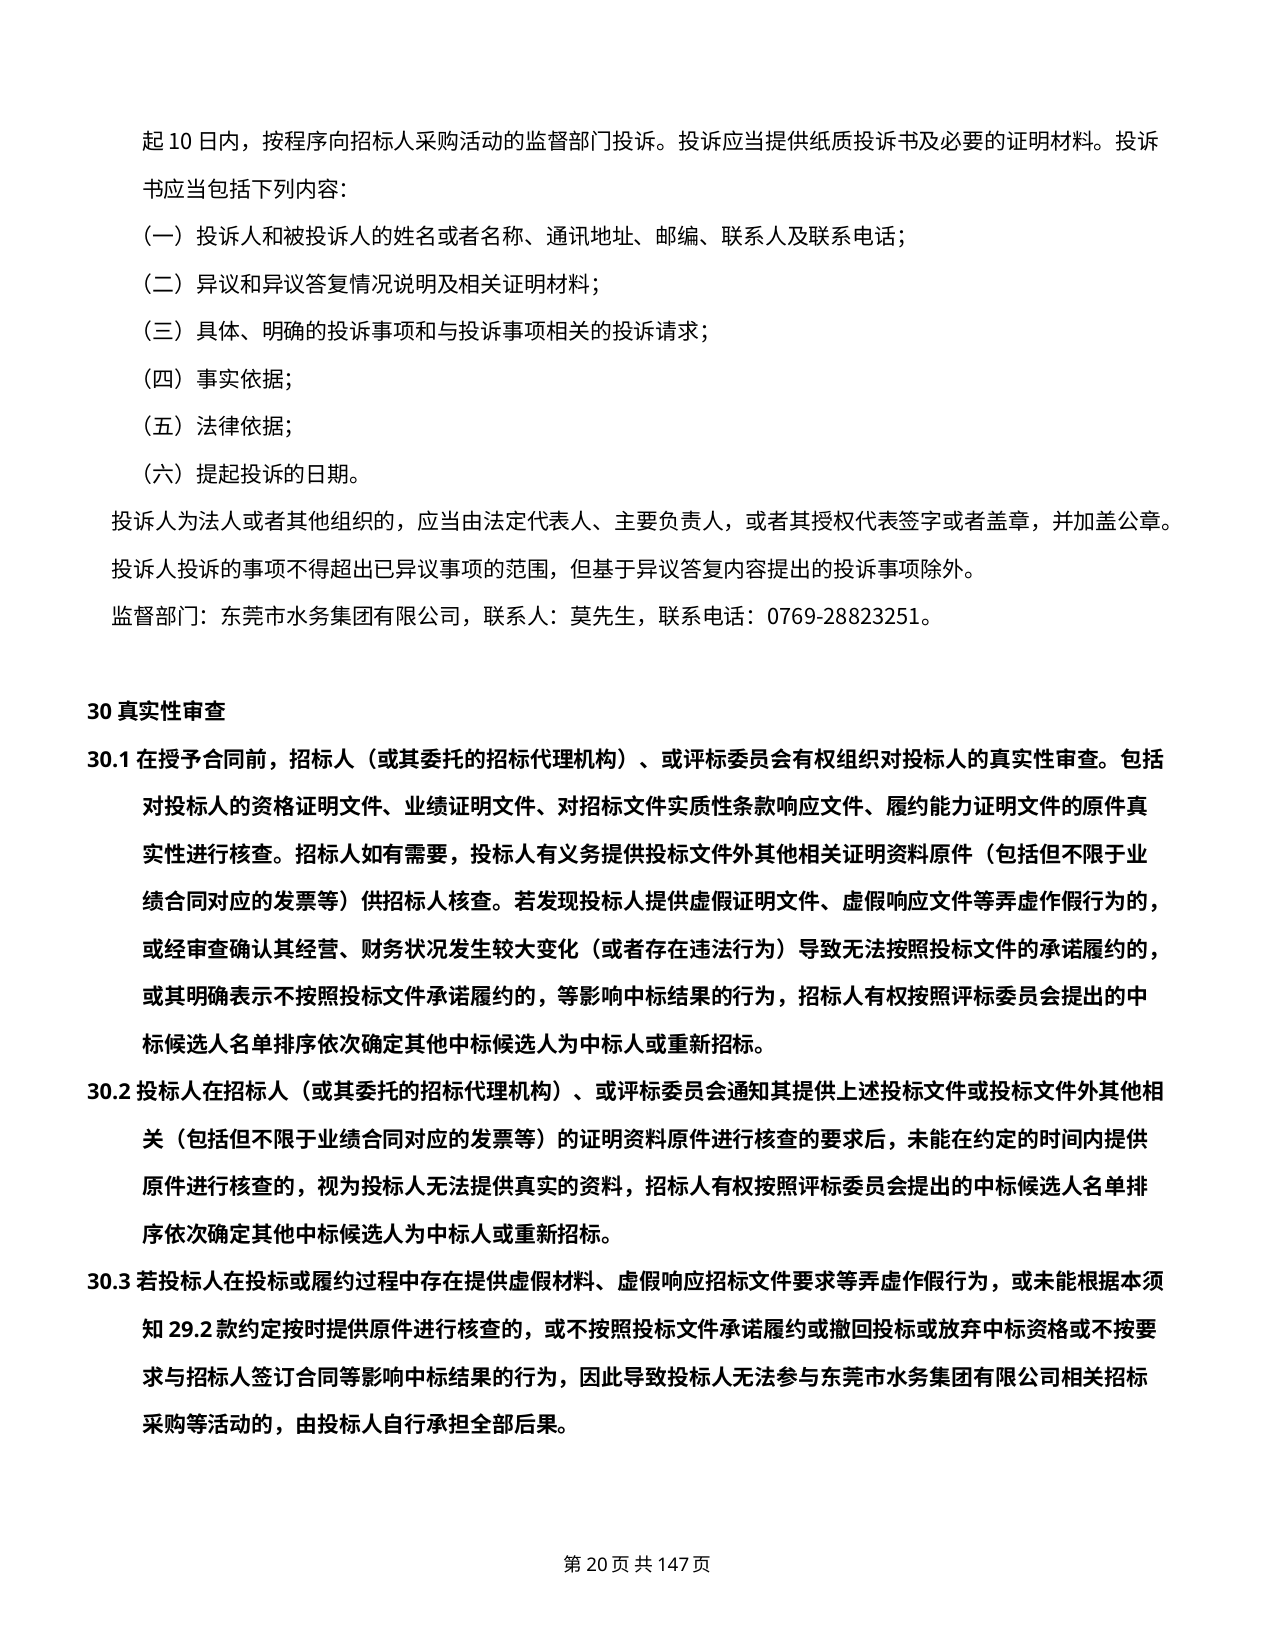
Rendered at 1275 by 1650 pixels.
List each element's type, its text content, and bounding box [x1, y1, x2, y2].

text 投诉人投诉的事项不得超出已异议事项的范围，但基于异议答复内容提出的投诉事项除外。 [87, 552, 1166, 583]
text 30 真实性审查 [87, 694, 1166, 726]
text （三）具体、明确的投诉事项和与投诉事项相关的投诉请求； [87, 314, 1166, 346]
text 30.1 在授予合同前，招标人（或其委托的招标代理机构）、或评标委员会有权组织对投标人的真实性审查。包括对投标人的资格证明文件、业绩证明文件、对招标文件实质性条款响应文件、履约能力证明文件的原件真实性进行核查。招标人如有需要，投标人有义务提供投标文件外其他相关证明资料原件（包括但不限于业绩合同对应的发票等）供招标人核查。若发现投标人提供虚假证明文件、虚假响应文件等弄虚作假行为的，或经审查确认其经营、财务状况发生较大变化（或者存在违法行为）导致无法按照投标文件的承诺履约的，或其明确表示不按照投标文件承诺履约的，等影响中标结果的行为，招标人有权按照评标委员会提出的中标候选人名单排序依次确定其他中标候选人为中标人或重新招标。 [87, 742, 1166, 1058]
text 30.3 若投标人在投标或履约过程中存在提供虚假材料、虚假响应招标文件要求等弄虚作假行为，或未能根据本须知29.2款约定按时提供原件进行核查的，或不按照投标文件承诺履约或撤回投标或放弃中标资格或不按要求与招标人签订合同等影响中标结果的行为，因此导致投标人无法参与东莞市水务集团有限公司相关招标采购等活动的，由投标人自行承担全部后果。 [87, 1264, 1166, 1439]
text （六）提起投诉的日期。 [87, 457, 1166, 488]
text 投诉人为法人或者其他组织的，应当由法定代表人、主要负责人，或者其授权代表签字或者盖章，并加盖公章。 [87, 504, 1166, 536]
text （四）事实依据； [87, 362, 1166, 393]
text （五）法律依据； [87, 409, 1166, 441]
text 30.2 投标人在招标人（或其委托的招标代理机构）、或评标委员会通知其提供上述投标文件或投标文件外其他相关（包括但不限于业绩合同对应的发票等）的证明资料原件进行核查的要求后，未能在约定的时间内提供原件进行核查的，视为投标人无法提供真实的资料，招标人有权按照评标委员会提出的中标候选人名单排序依次确定其他中标候选人为中标人或重新招标。 [87, 1074, 1166, 1248]
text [87, 124, 1166, 203]
text （一）投诉人和被投诉人的姓名或者名称、通讯地址、邮编、联系人及联系电话； [87, 219, 1166, 251]
text 监督部门：东莞市水务集团有限公司，联系人：莫先生，联系电话：0769-28823251。 [87, 599, 1166, 631]
text （二）异议和异议答复情况说明及相关证明材料； [87, 267, 1166, 298]
